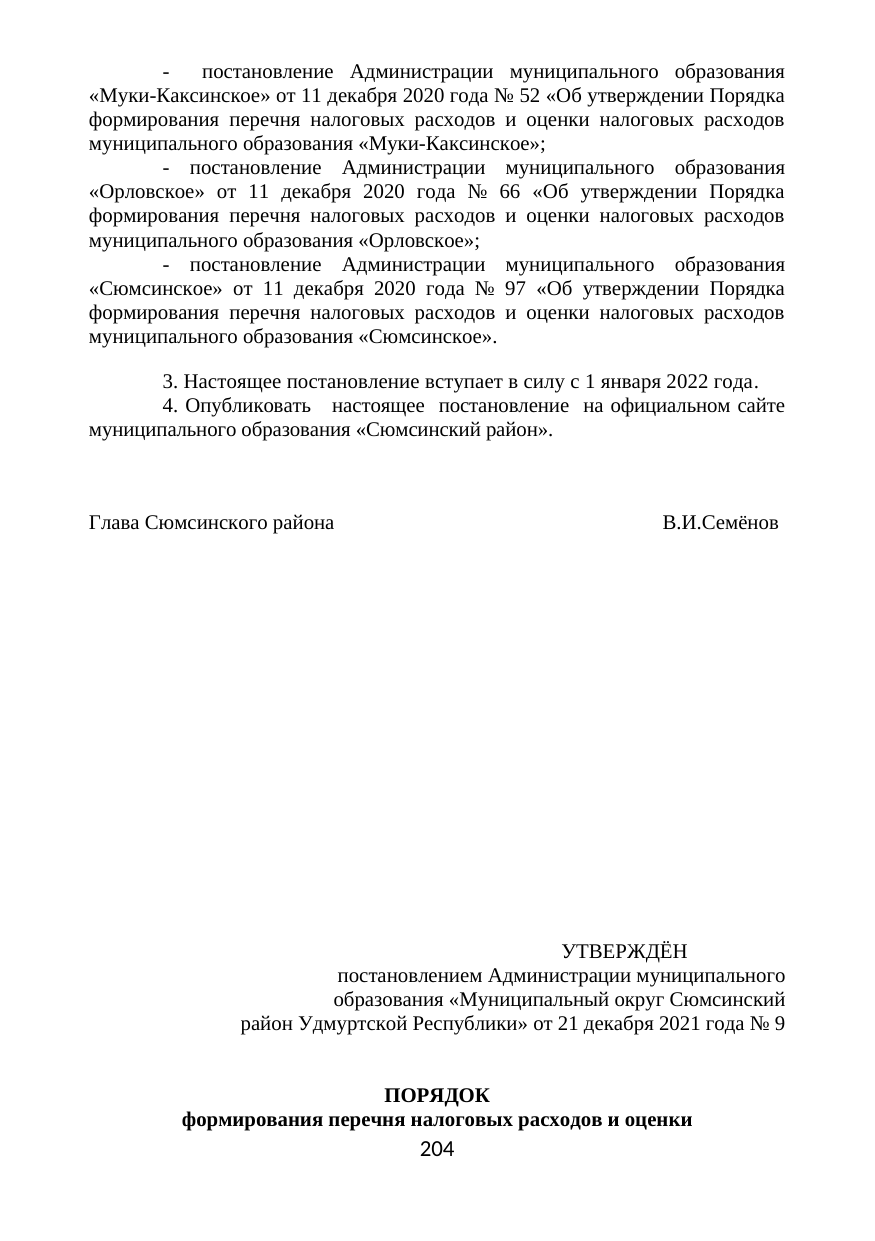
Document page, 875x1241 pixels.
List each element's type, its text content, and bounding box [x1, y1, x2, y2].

title - постановление Администрации муниципального образования «Сюмсинское» от 11 декабря 2020 года № 97 «Об утверждении Порядка формирования перечня налоговых расходов и оценки налоговых расходов муниципального образования «Сюмсинское». [89, 252, 785, 348]
text постановлением Администрации муниципального [89, 963, 785, 987]
text УТВЕРЖДЁН [89, 939, 785, 963]
title - постановление Администрации муниципального образования «Муки-Каксинское» от 11 декабря 2020 года № 52 «Об утверждении Порядка формирования перечня налоговых расходов и оценки налоговых расходов муниципального образования «Муки-Каксинское»; [89, 59, 785, 155]
text 3. Настоящее постановление вступает в силу с 1 января 2022 года. [89, 369, 785, 393]
text район Удмуртской Республики» от 21 декабря 2021 года № 9 [89, 1011, 785, 1035]
text ПОРЯДОК [89, 1083, 785, 1107]
text образования «Муниципальный округ Сюмсинский [89, 987, 785, 1011]
text формирования перечня налоговых расходов и оценки [89, 1107, 785, 1131]
text 4. Опубликовать настоящее постановление на официальном сайте муниципального образования «Сюмсинский район». [89, 393, 785, 441]
text Глава Сюмсинского района В.И.Семёнов [89, 510, 785, 534]
title - постановление Администрации муниципального образования «Орловское» от 11 декабря 2020 года № 66 «Об утверждении Порядка формирования перечня налоговых расходов и оценки налоговых расходов муниципального образования «Орловское»; [89, 155, 785, 252]
